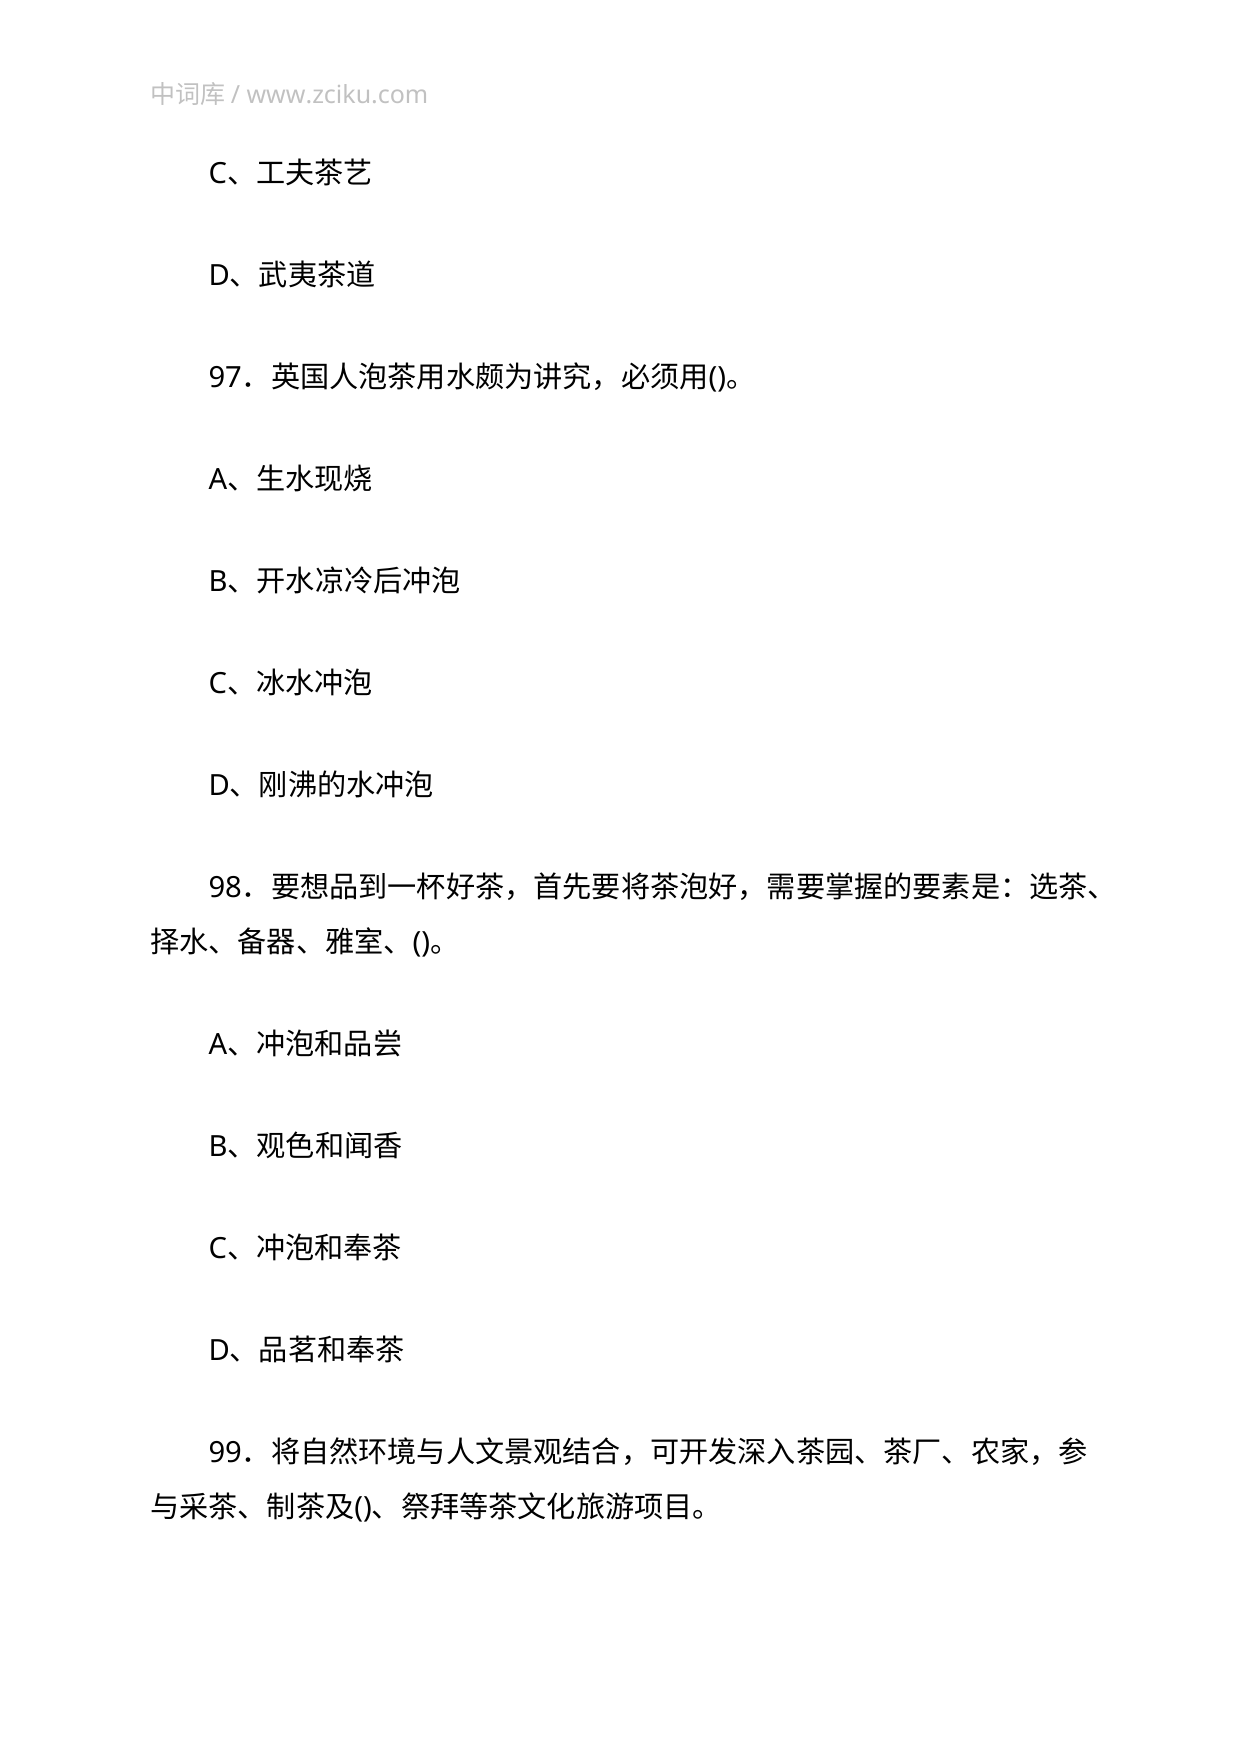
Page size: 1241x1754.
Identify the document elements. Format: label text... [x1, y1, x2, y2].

text B、开水凉冷后冲泡 [150, 558, 1090, 600]
text C、冲泡和奉茶 [150, 1225, 1090, 1267]
text C、工夫茶艺 [150, 150, 1090, 192]
text D、品茗和奉茶 [150, 1327, 1090, 1369]
text C、冰水冲泡 [150, 660, 1090, 702]
text A、冲泡和品尝 [150, 1021, 1090, 1063]
text B、观色和闻香 [150, 1123, 1090, 1165]
text 97．英国人泡茶用水颇为讲究，必须用()。 [150, 354, 1090, 396]
text D、刚沸的水冲泡 [150, 762, 1090, 804]
text 98．要想品到一杯好茶，首先要将茶泡好，需要掌握的要素是：选茶、择水、备器、雅室、()。 [150, 864, 1090, 961]
text 99．将自然环境与人文景观结合，可开发深入茶园、茶厂、农家，参与采茶、制茶及()、祭拜等茶文化旅游项目。 [150, 1429, 1090, 1526]
text A、生水现烧 [150, 456, 1090, 498]
text D、武夷茶道 [150, 252, 1090, 294]
